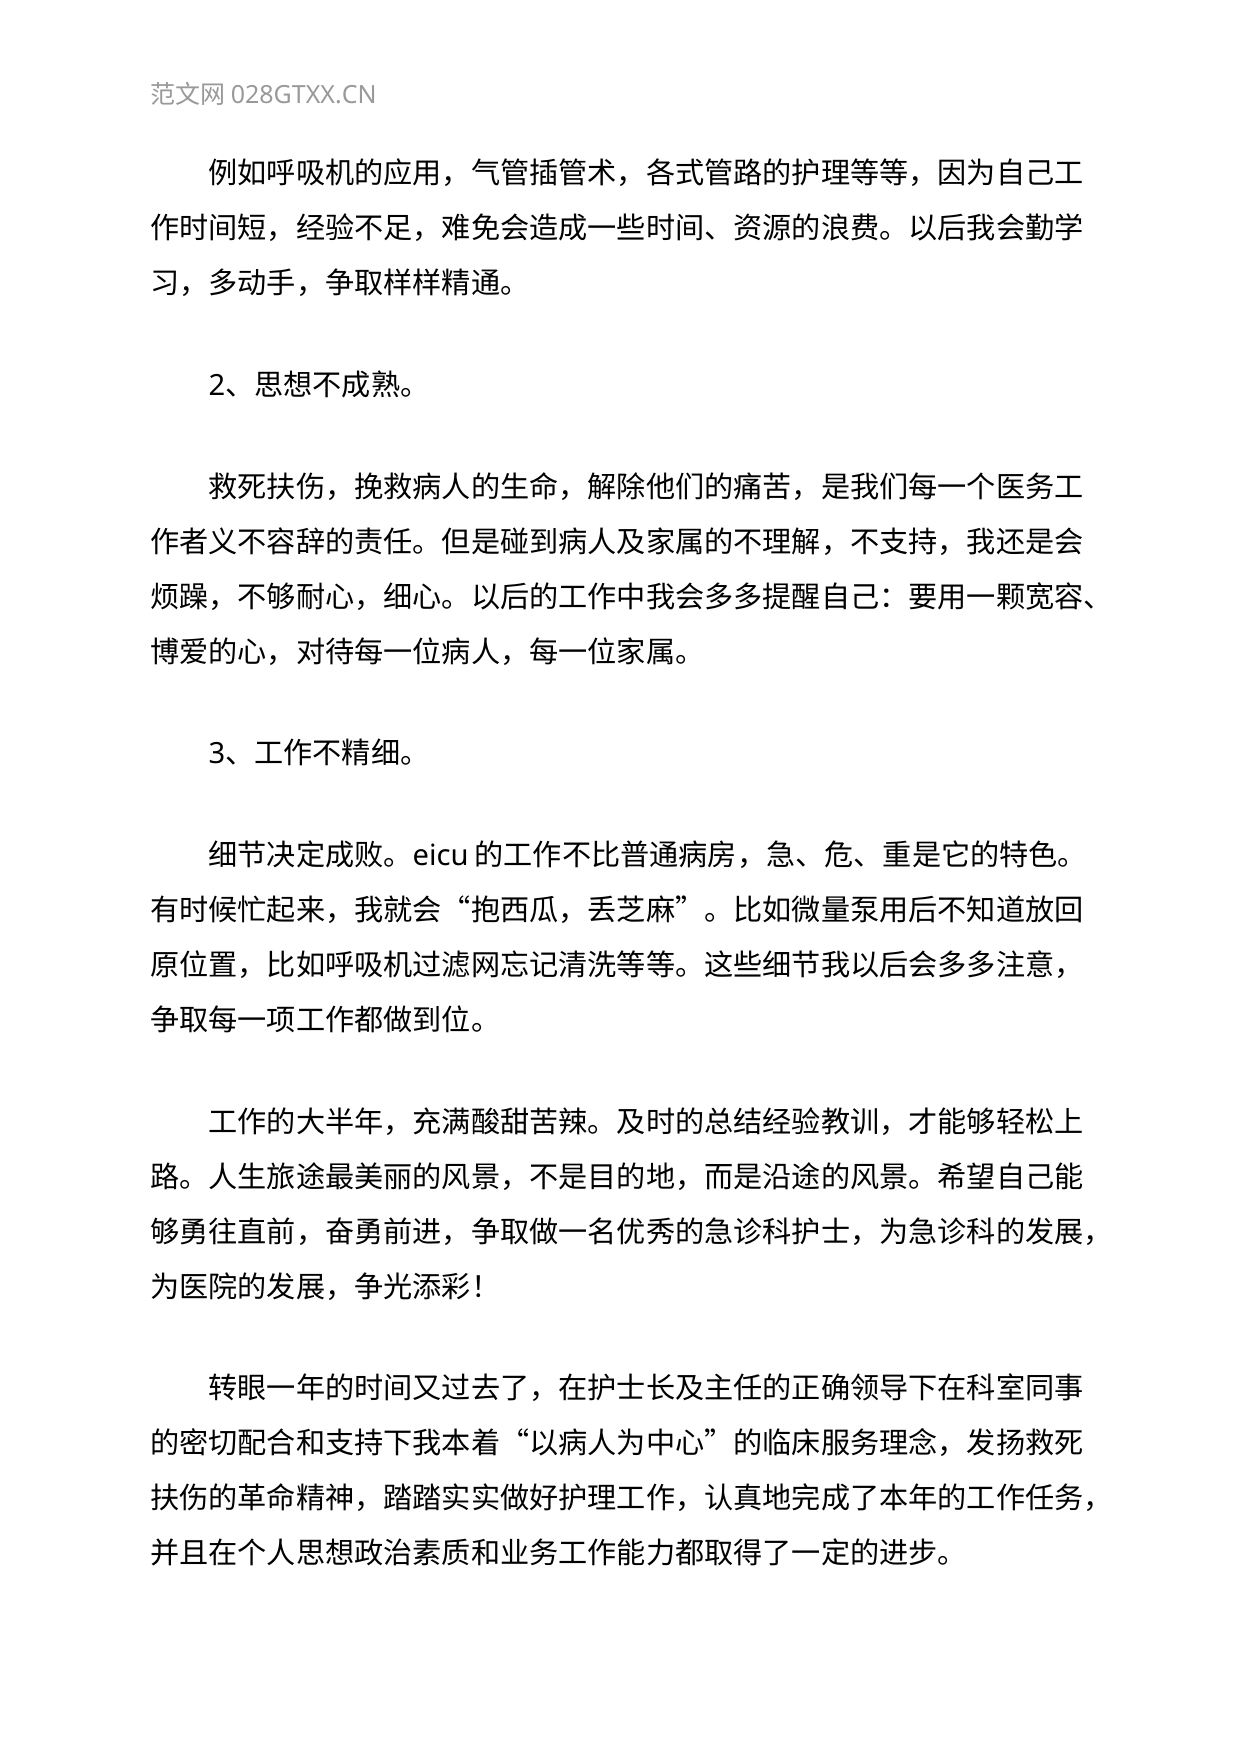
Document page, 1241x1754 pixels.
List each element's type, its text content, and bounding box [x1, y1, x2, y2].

text 3、工作不精细。 [150, 730, 1090, 772]
text 转眼一年的时间又过去了，在护士长及主任的正确领导下在科室同事的密切配合和支持下我本着“以病人为中心”的临床服务理念，发扬救死扶伤的革命精神，踏踏实实做好护理工作，认真地完成了本年的工作任务，并且在个人思想政治素质和业务工作能力都取得了一定的进步。 [150, 1365, 1090, 1572]
text 救死扶伤，挽救病人的生命，解除他们的痛苦，是我们每一个医务工作者义不容辞的责任。但是碰到病人及家属的不理解，不支持，我还是会烦躁，不够耐心，细心。以后的工作中我会多多提醒自己：要用一颗宽容、博爱的心，对待每一位病人，每一位家属。 [150, 463, 1090, 671]
text 例如呼吸机的应用，气管插管术，各式管路的护理等等，因为自己工作时间短，经验不足，难免会造成一些时间、资源的浪费。以后我会勤学习，多动手，争取样样精通。 [150, 150, 1090, 302]
text 2、思想不成熟。 [150, 362, 1090, 404]
text 细节决定成败。eicu的工作不比普通病房，急、危、重是它的特色。有时候忙起来，我就会“抱西瓜，丢芝麻”。比如微量泵用后不知道放回原位置，比如呼吸机过滤网忘记清洗等等。这些细节我以后会多多注意，争取每一项工作都做到位。 [150, 832, 1090, 1039]
text 工作的大半年，充满酸甜苦辣。及时的总结经验教训，才能够轻松上路。人生旅途最美丽的风景，不是目的地，而是沿途的风景。希望自己能够勇往直前，奋勇前进，争取做一名优秀的急诊科护士，为急诊科的发展，为医院的发展，争光添彩！ [150, 1098, 1090, 1306]
